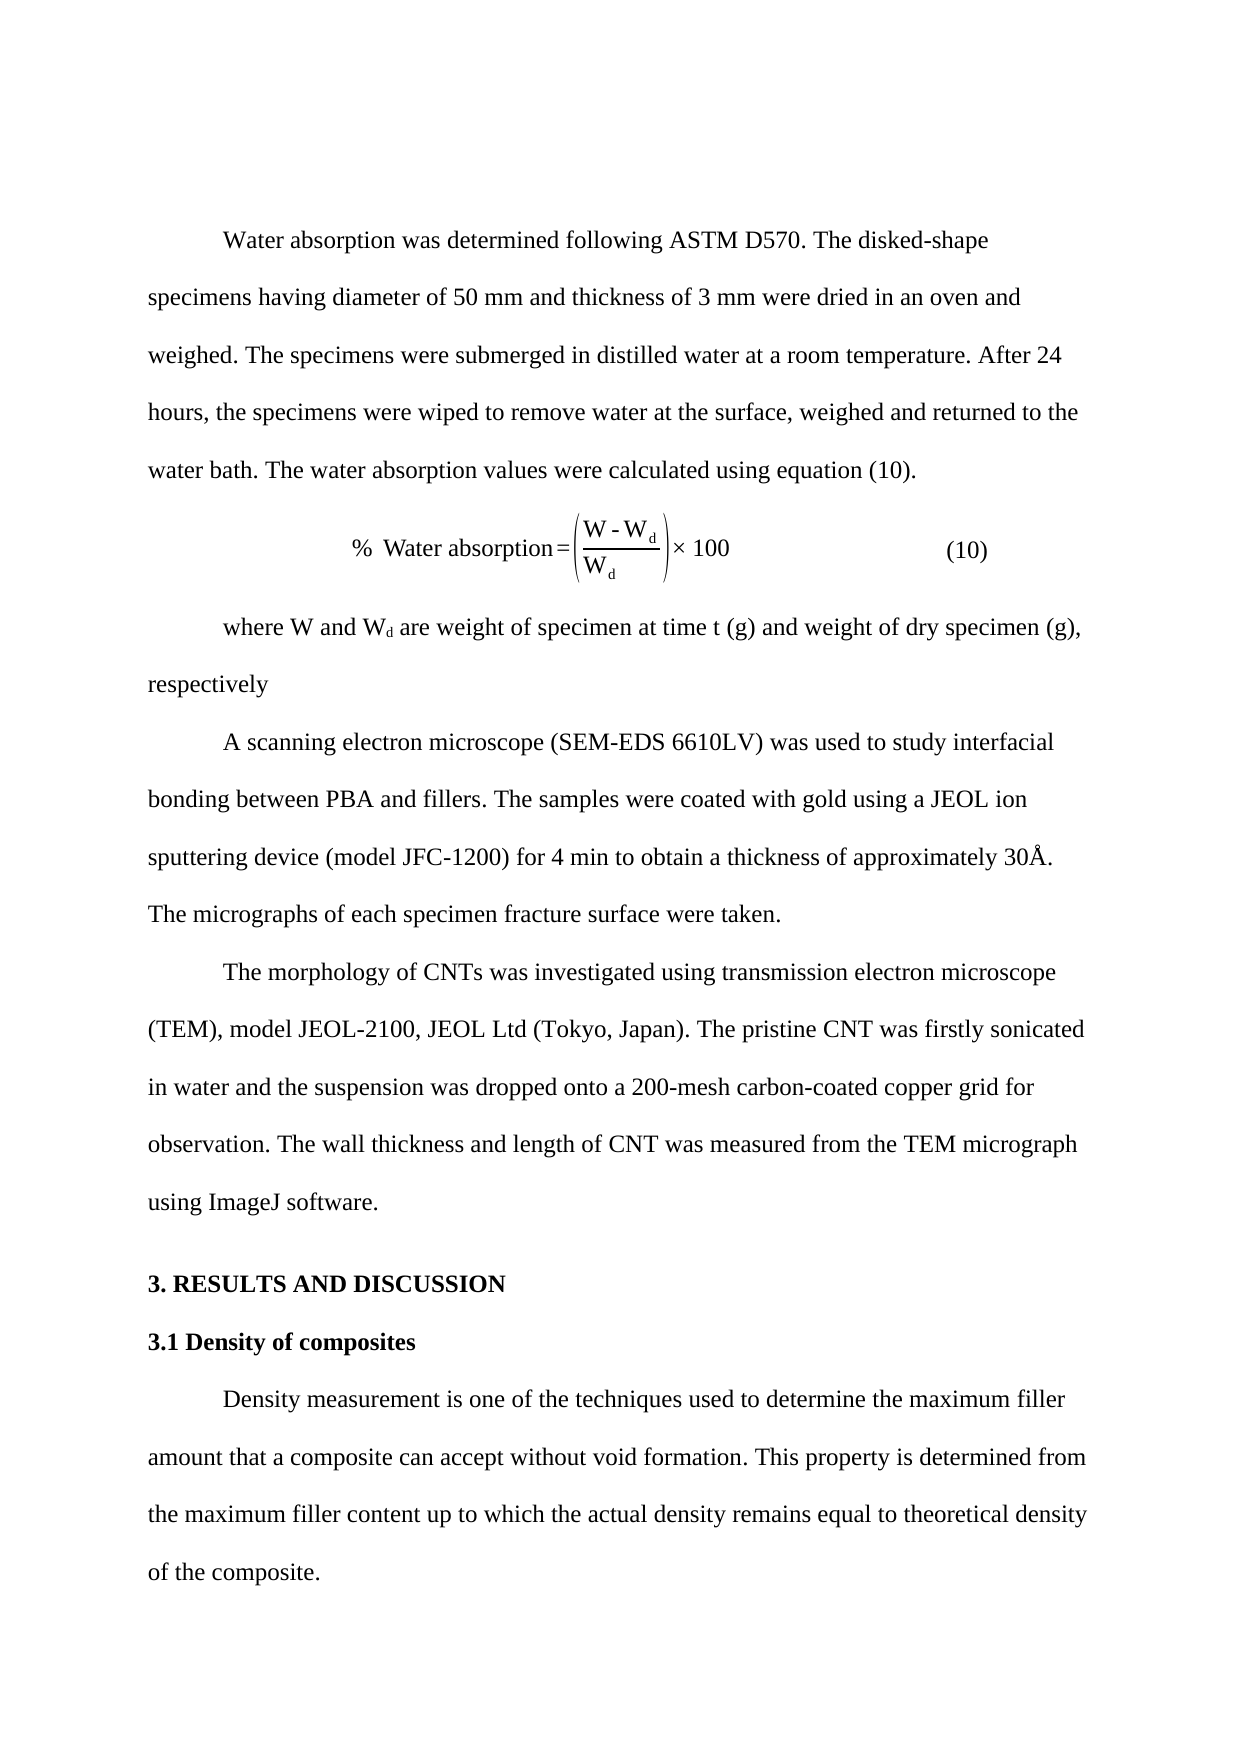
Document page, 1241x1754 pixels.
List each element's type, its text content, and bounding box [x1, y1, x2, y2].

table_header [148, 513, 935, 612]
text A scanning electron microscope (SEM-EDS 6610LV) was used to study interfacial bonding between PBA and fillers. The samples were coated with gold using a JEOL ion sputtering device (model JFC-1200) for 4 min to obtain a thickness of approximately 30Å. The micrographs of each specimen fracture surface were taken. [148, 727, 1090, 928]
text Water absorption was determined following ASTM D570. The disked-shape specimens having diameter of 50 mm and thickness of 3 mm were dried in an oven and weighed. The specimens were submerged in distilled water at a room temperature. After 24 hours, the specimens were wiped to remove water at the surface, weighed and returned to the water bath. The water absorption values were calculated using equation (10). [148, 225, 1090, 484]
text 3. RESULTS AND DISCUSSION [148, 1269, 1090, 1298]
text The morphology of CNTs was investigated using transmission electron microscope (TEM), model JEOL-2100, JEOL Ltd (Tokyo, Japan). The pristine CNT was firstly sonicated in water and the suspension was dropped onto a 200-mesh carbon-coated copper grid for observation. The wall thickness and length of CNT was measured from the TEM micrograph using ImageJ software. [148, 957, 1090, 1216]
text 3.1 Density of composites [148, 1327, 1090, 1356]
table_header (10) [935, 513, 1012, 612]
text Density measurement is one of the techniques used to determine the maximum filler amount that a composite can accept without void formation. This property is determined from the maximum filler content up to which the actual density remains equal to theoretical density of the composite. [148, 1384, 1090, 1586]
text where W and Wd are weight of specimen at time t (g) and weight of dry specimen (g), respectively [148, 612, 1090, 698]
